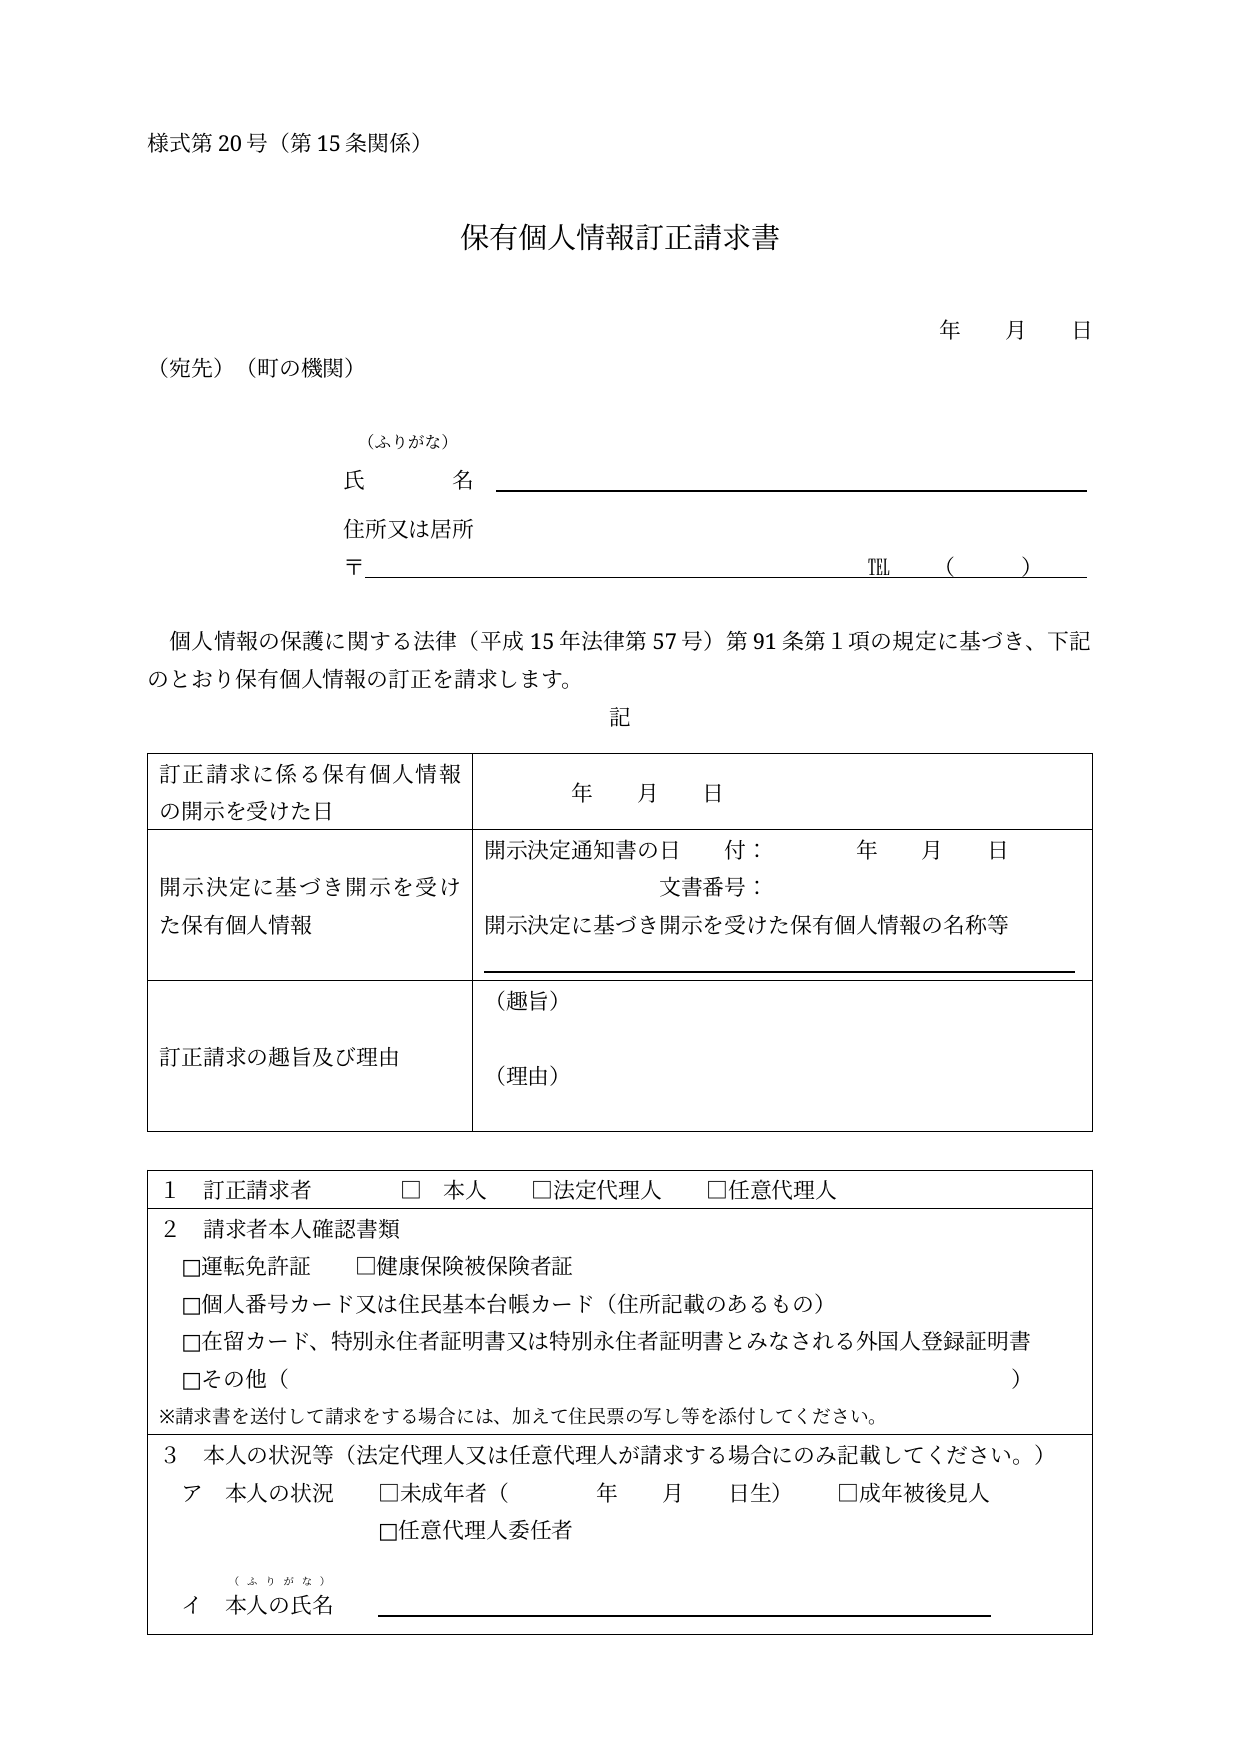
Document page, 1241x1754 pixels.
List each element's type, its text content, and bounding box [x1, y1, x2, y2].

text 住所又は居所 [343, 509, 1092, 547]
text 個人情報の保護に関する法律（平成15年法律第57号）第91条第１項の規定に基づき、下記のとおり保有個人情報の訂正を請求します。 [148, 622, 1092, 697]
table_cell 開示決定に基づき開示を受けた保有個人情報 [148, 830, 472, 980]
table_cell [148, 1435, 1092, 1634]
text 〒 ℡ （ ） [343, 547, 1092, 584]
text 記 [148, 697, 1092, 734]
text 様式第20号（第15条関係） [148, 123, 1092, 160]
table_header 年 月 日 [473, 754, 1092, 829]
text 保有個人情報訂正請求書 [148, 198, 1092, 273]
text 氏 名 [343, 460, 1092, 498]
table_cell ２ 請求者本人確認書類 □運転免許証 □健康保険被保険者証 □個人番号カード又は住民基本台帳カード（住所記載のあるもの） □在留カード、特別永住者証明書又は特別永住者証明書とみなされる外国人登録証明書 □その他（ ） ※請求書を送付して請求をする場合には、加えて住民票の写し等を添付してください。 [148, 1209, 1092, 1434]
table_cell 開示決定通知書の日 付： 年 月 日 文書番号： 開示決定に基づき開示を受けた保有個人情報の名称等 [473, 830, 1092, 980]
text （ふりがな） [358, 423, 1092, 460]
table_cell 訂正請求の趣旨及び理由 [148, 981, 472, 1131]
table_header １ 訂正請求者 □ 本人 □法定代理人 □任意代理人 [148, 1171, 1092, 1208]
text 年 月 日 [148, 310, 1092, 348]
table_header 訂正請求に係る保有個人情報の開示を受けた日 [148, 754, 472, 829]
text （宛先）（町の機関） [148, 348, 1092, 385]
table_cell （趣旨） （理由） [473, 981, 1092, 1131]
